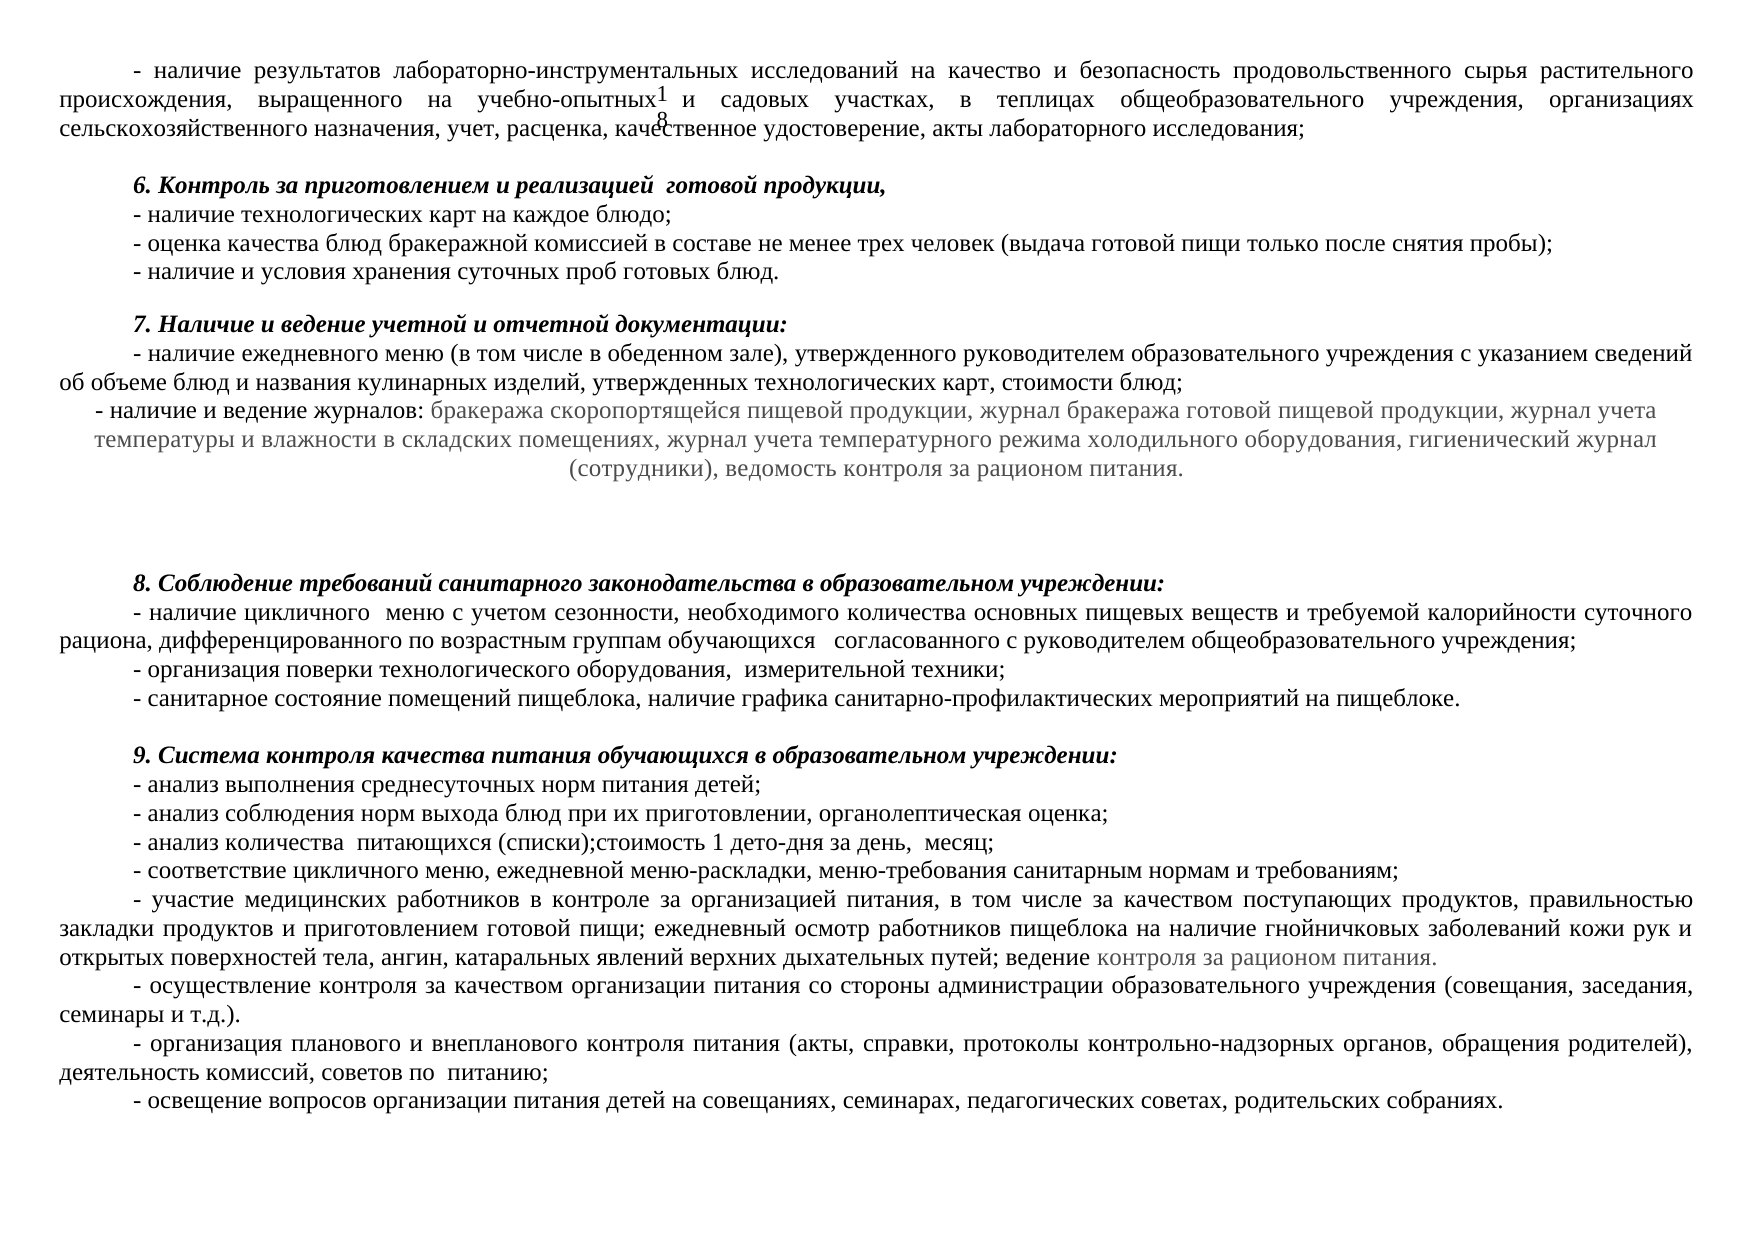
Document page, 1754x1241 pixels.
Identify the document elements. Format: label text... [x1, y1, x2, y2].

text - оценка качества блюд бракеражной комиссией в составе не менее трех человек (выдача готовой пищи только после снятия пробы); [59, 228, 1695, 256]
text - наличие результатов лабораторно-инструментальных исследований на качество и безопасность продовольственного сырья растительного происхождения, выращенного на учебно-опытных и садовых участках, в теплицах общеобразовательного учреждения, организациях сельскохозяйственного назначения, учет, расценка, качественное удостоверение, акты лабораторного исследования; [59, 55, 1695, 141]
text - анализ выполнения среднесуточных норм питания детей; [59, 769, 1695, 798]
text - наличие технологических карт на каждое блюдо; [59, 199, 1695, 228]
text - осуществление контроля за качеством организации питания со стороны администрации образовательного учреждения (совещания, заседания, семинары и т.д.). [59, 971, 1695, 1028]
text - анализ соблюдения норм выхода блюд при их приготовлении, органолептическая оценка; [59, 798, 1695, 827]
text - участие медицинских работников в контроле за организацией питания, в том числе за качеством поступающих продуктов, правильностью закладки продуктов и приготовлением готовой пищи; ежедневный осмотр работников пищеблока на наличие гнойничковых заболеваний кожи рук и открытых поверхностей тела, ангин, катаральных явлений верхних дыхательных путей; ведение контроля за рационом питания. [59, 884, 1695, 971]
text - организация планового и внепланового контроля питания (акты, справки, протоколы контрольно-надзорных органов, обращения родителей), деятельность комиссий, советов по питанию; [59, 1028, 1695, 1086]
text 6. Контроль за приготовлением и реализацией готовой продукции, [59, 170, 1695, 199]
text 7. Наличие и ведение учетной и отчетной документации: [59, 309, 1695, 338]
text - наличие цикличного меню с учетом сезонности, необходимого количества основных пищевых веществ и требуемой калорийности суточного рациона, дифференцированного по возрастным группам обучающихся согласованного с руководителем общеобразовательного учреждения; [59, 597, 1695, 654]
text - санитарное состояние помещений пищеблока, наличие графика санитарно-профилактических мероприятий на пищеблоке. [59, 683, 1695, 712]
text 9. Система контроля качества питания обучающихся в образовательном учреждении: [59, 741, 1695, 769]
text - соответствие цикличного меню, ежедневной меню-раскладки, меню-требования санитарным нормам и требованиям; [59, 856, 1695, 884]
text - наличие и ведение журналов: бракеража скоропортящейся пищевой продукции, журнал бракеража готовой пищевой продукции, журнал учета температуры и влажности в складских помещениях, журнал учета температурного режима холодильного оборудования, гигиенический журнал (сотрудники), ведомость контроля за рационом питания. [59, 396, 1695, 482]
text - анализ количества питающихся (списки);стоимость 1 дето-дня за день, месяц; [59, 827, 1695, 856]
text - организация поверки технологического оборудования, измерительной техники; [59, 654, 1695, 683]
text - наличие и условия хранения суточных проб готовых блюд. [59, 256, 1695, 285]
text - освещение вопросов организации питания детей на совещаниях, семинарах, педагогических советах, родительских собраниях. [59, 1086, 1695, 1114]
text 8. Соблюдение требований санитарного законодательства в образовательном учреждении: [59, 568, 1695, 597]
text - наличие ежедневного меню (в том числе в обеденном зале), утвержденного руководителем образовательного учреждения с указанием сведений об объеме блюд и названия кулинарных изделий, утвержденных технологических карт, стоимости блюд; [59, 338, 1695, 396]
